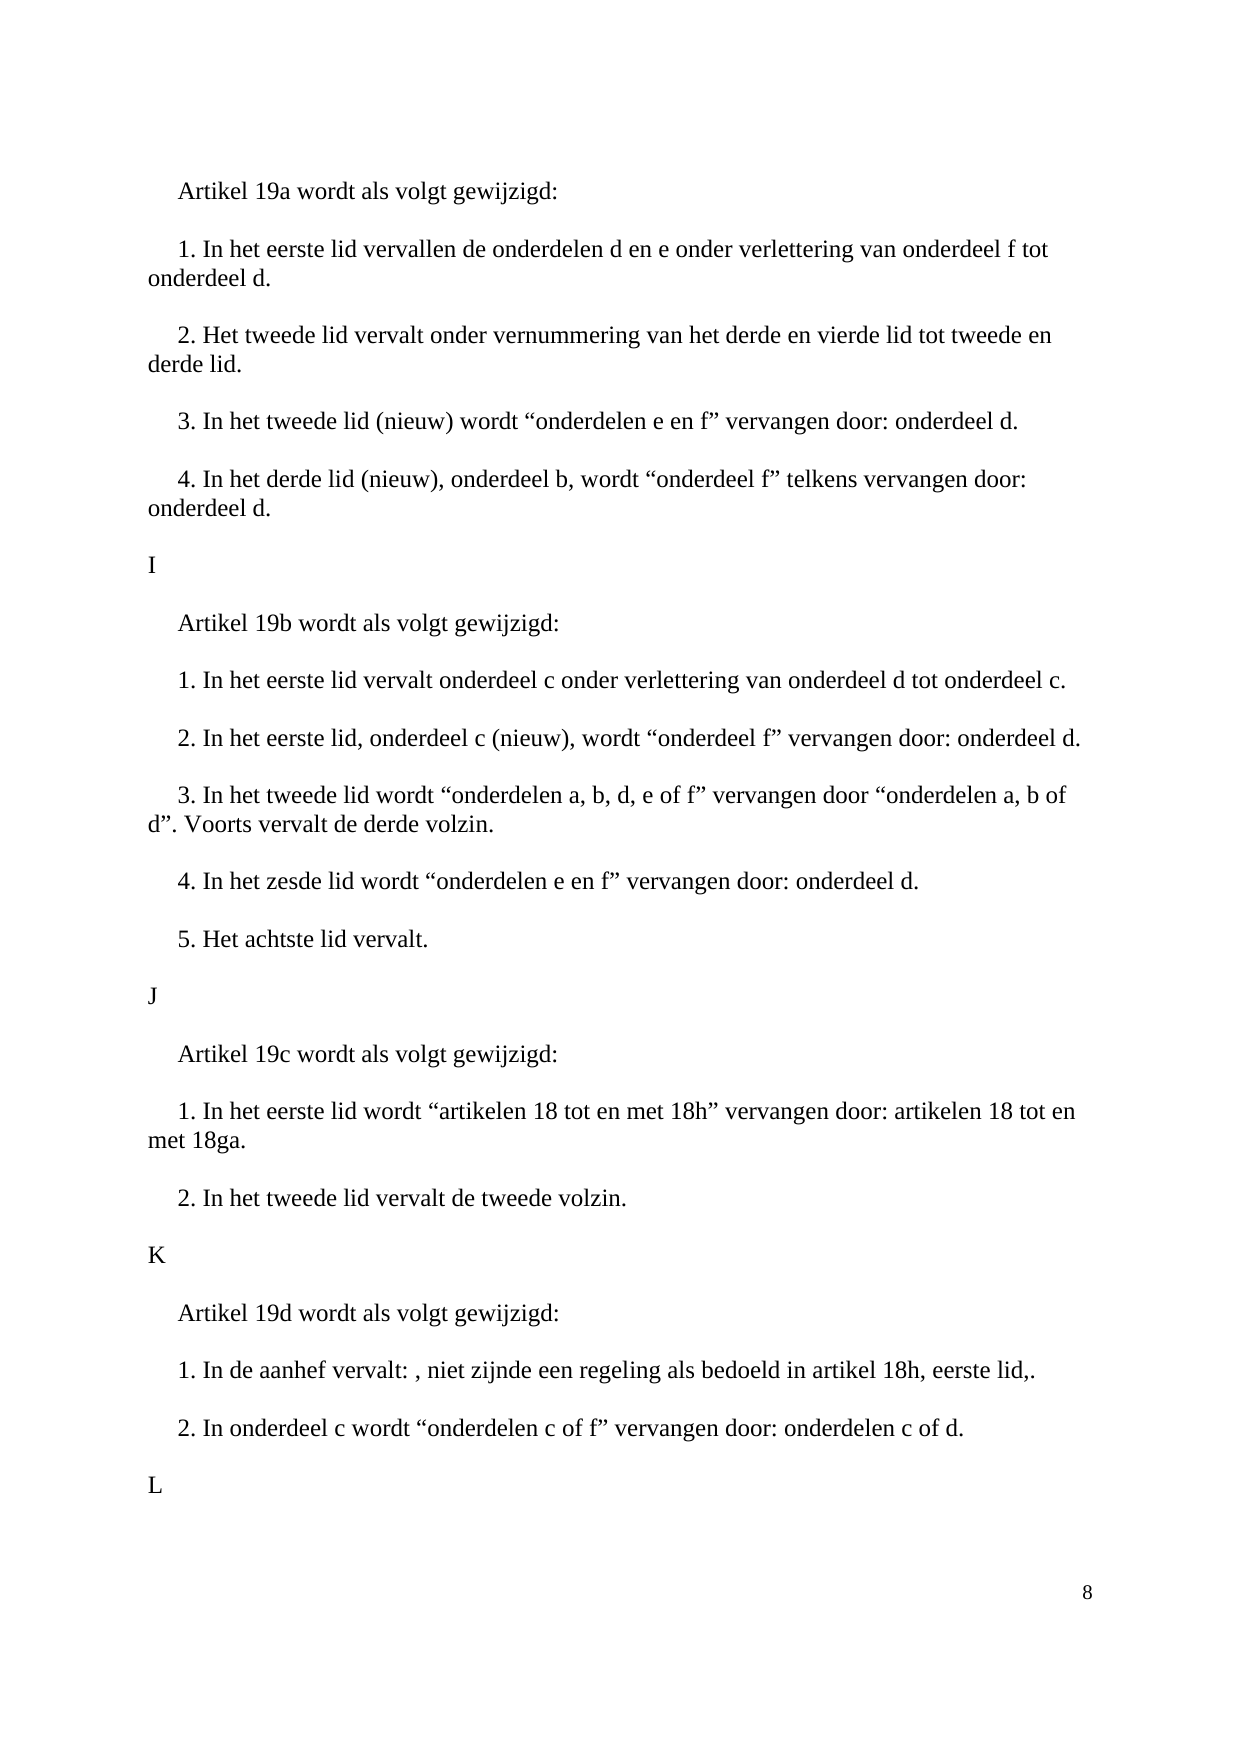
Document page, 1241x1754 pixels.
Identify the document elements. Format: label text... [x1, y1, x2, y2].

text 1. In het eerste lid vervalt onderdeel c onder verlettering van onderdeel d tot onderdeel c. [148, 665, 1092, 694]
text 3. In het tweede lid wordt “onderdelen a, b, d, e of f” vervangen door “onderdelen a, b of d”. Voorts vervalt de derde volzin. [148, 780, 1092, 838]
text Artikel 19a wordt als volgt gewijzigd: [148, 176, 1092, 205]
text 1. In het eerste lid vervallen de onderdelen d en e onder verlettering van onderdeel f tot onderdeel d. [148, 234, 1092, 291]
text K [148, 1240, 1092, 1269]
text 2. Het tweede lid vervalt onder vernummering van het derde en vierde lid tot tweede en derde lid. [148, 320, 1092, 378]
text 1. In de aanhef vervalt: , niet zijnde een regeling als bedoeld in artikel 18h, eerste lid,. [148, 1355, 1092, 1384]
text I [148, 550, 1092, 579]
text 4. In het zesde lid wordt “onderdelen e en f” vervangen door: onderdeel d. [148, 866, 1092, 895]
text 2. In onderdeel c wordt “onderdelen c of f” vervangen door: onderdelen c of d. [148, 1413, 1092, 1441]
text Artikel 19c wordt als volgt gewijzigd: [148, 1039, 1092, 1068]
text Artikel 19b wordt als volgt gewijzigd: [148, 608, 1092, 636]
text 3. In het tweede lid (nieuw) wordt “onderdelen e en f” vervangen door: onderdeel d. [148, 406, 1092, 435]
text 5. Het achtste lid vervalt. [148, 924, 1092, 953]
text 1. In het eerste lid wordt “artikelen 18 tot en met 18h” vervangen door: artikelen 18 tot en met 18ga. [148, 1096, 1092, 1154]
text 2. In het tweede lid vervalt de tweede volzin. [148, 1183, 1092, 1211]
text 2. In het eerste lid, onderdeel c (nieuw), wordt “onderdeel f” vervangen door: onderdeel d. [148, 723, 1092, 751]
text J [148, 981, 1092, 1010]
text 4. In het derde lid (nieuw), onderdeel b, wordt “onderdeel f” telkens vervangen door: onderdeel d. [148, 464, 1092, 521]
text Artikel 19d wordt als volgt gewijzigd: [148, 1298, 1092, 1326]
text L [148, 1470, 1092, 1499]
